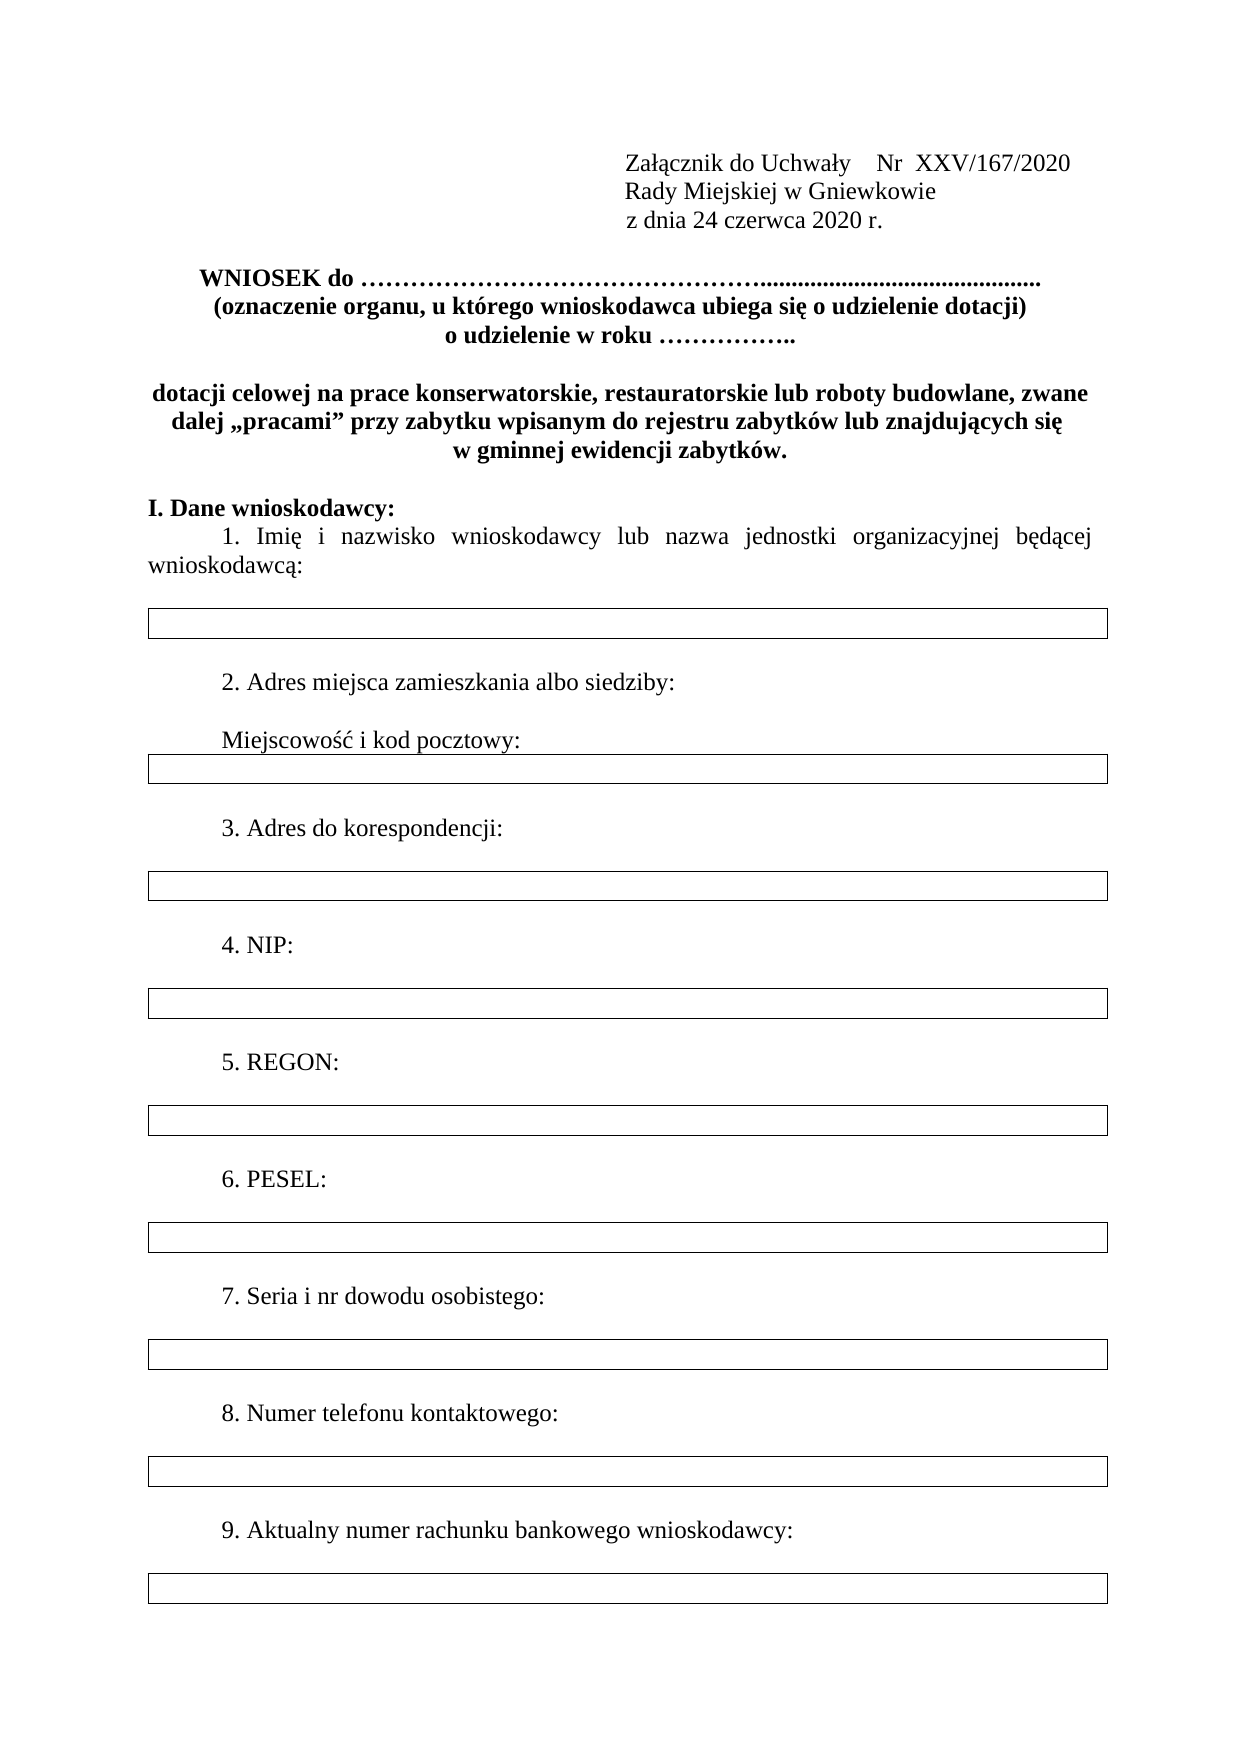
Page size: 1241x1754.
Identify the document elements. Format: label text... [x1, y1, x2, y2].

text (oznaczenie organu, u którego wnioskodawca ubiega się o udzielenie dotacji) [148, 291, 1093, 320]
text Miejscowość i kod pocztowy: [148, 725, 1093, 753]
text 7. Seria i nr dowodu osobistego: [148, 1281, 1093, 1310]
table_header [149, 1574, 1107, 1603]
table_header [149, 1340, 1107, 1369]
table_header [149, 755, 1107, 783]
text o udzielenie w roku …………….. [148, 320, 1093, 349]
text 5. REGON: [148, 1047, 1093, 1076]
text dotacji celowej na prace konserwatorskie, restauratorskie lub roboty budowlane, zwane [148, 378, 1093, 406]
text 9. Aktualny numer rachunku bankowego wnioskodawcy: [148, 1516, 1093, 1544]
table_header [149, 1106, 1107, 1134]
text WNIOSEK do …………………………………………............................................. [148, 263, 1093, 291]
table_header [149, 1223, 1107, 1252]
text 3. Adres do korespondencji: [148, 813, 1093, 842]
table_header [149, 989, 1107, 1017]
table_header [149, 609, 1107, 637]
text z dnia 24 czerwca 2020 r. [148, 205, 1093, 234]
text 4. NIP: [148, 930, 1093, 959]
text 8. Numer telefonu kontaktowego: [148, 1398, 1093, 1427]
table_header [149, 872, 1107, 900]
text 2. Adres miejsca zamieszkania albo siedziby: [148, 667, 1093, 696]
text Załącznik do Uchwały Nr XXV/167/2020 [590, 148, 1093, 176]
text dalej „pracami” przy zabytku wpisanym do rejestru zabytków lub znajdujących się w gminnej ewidencji zabytków. [148, 406, 1093, 464]
text 6. PESEL: [148, 1164, 1093, 1193]
text I. Dane wnioskodawcy: [148, 493, 1093, 521]
text Rady Miejskiej w Gniewkowie [443, 176, 1093, 205]
table_header [149, 1457, 1107, 1486]
text 1. Imię i nazwisko wnioskodawcy lub nazwa jednostki organizacyjnej będącej wnioskodawcą: [148, 521, 1093, 579]
